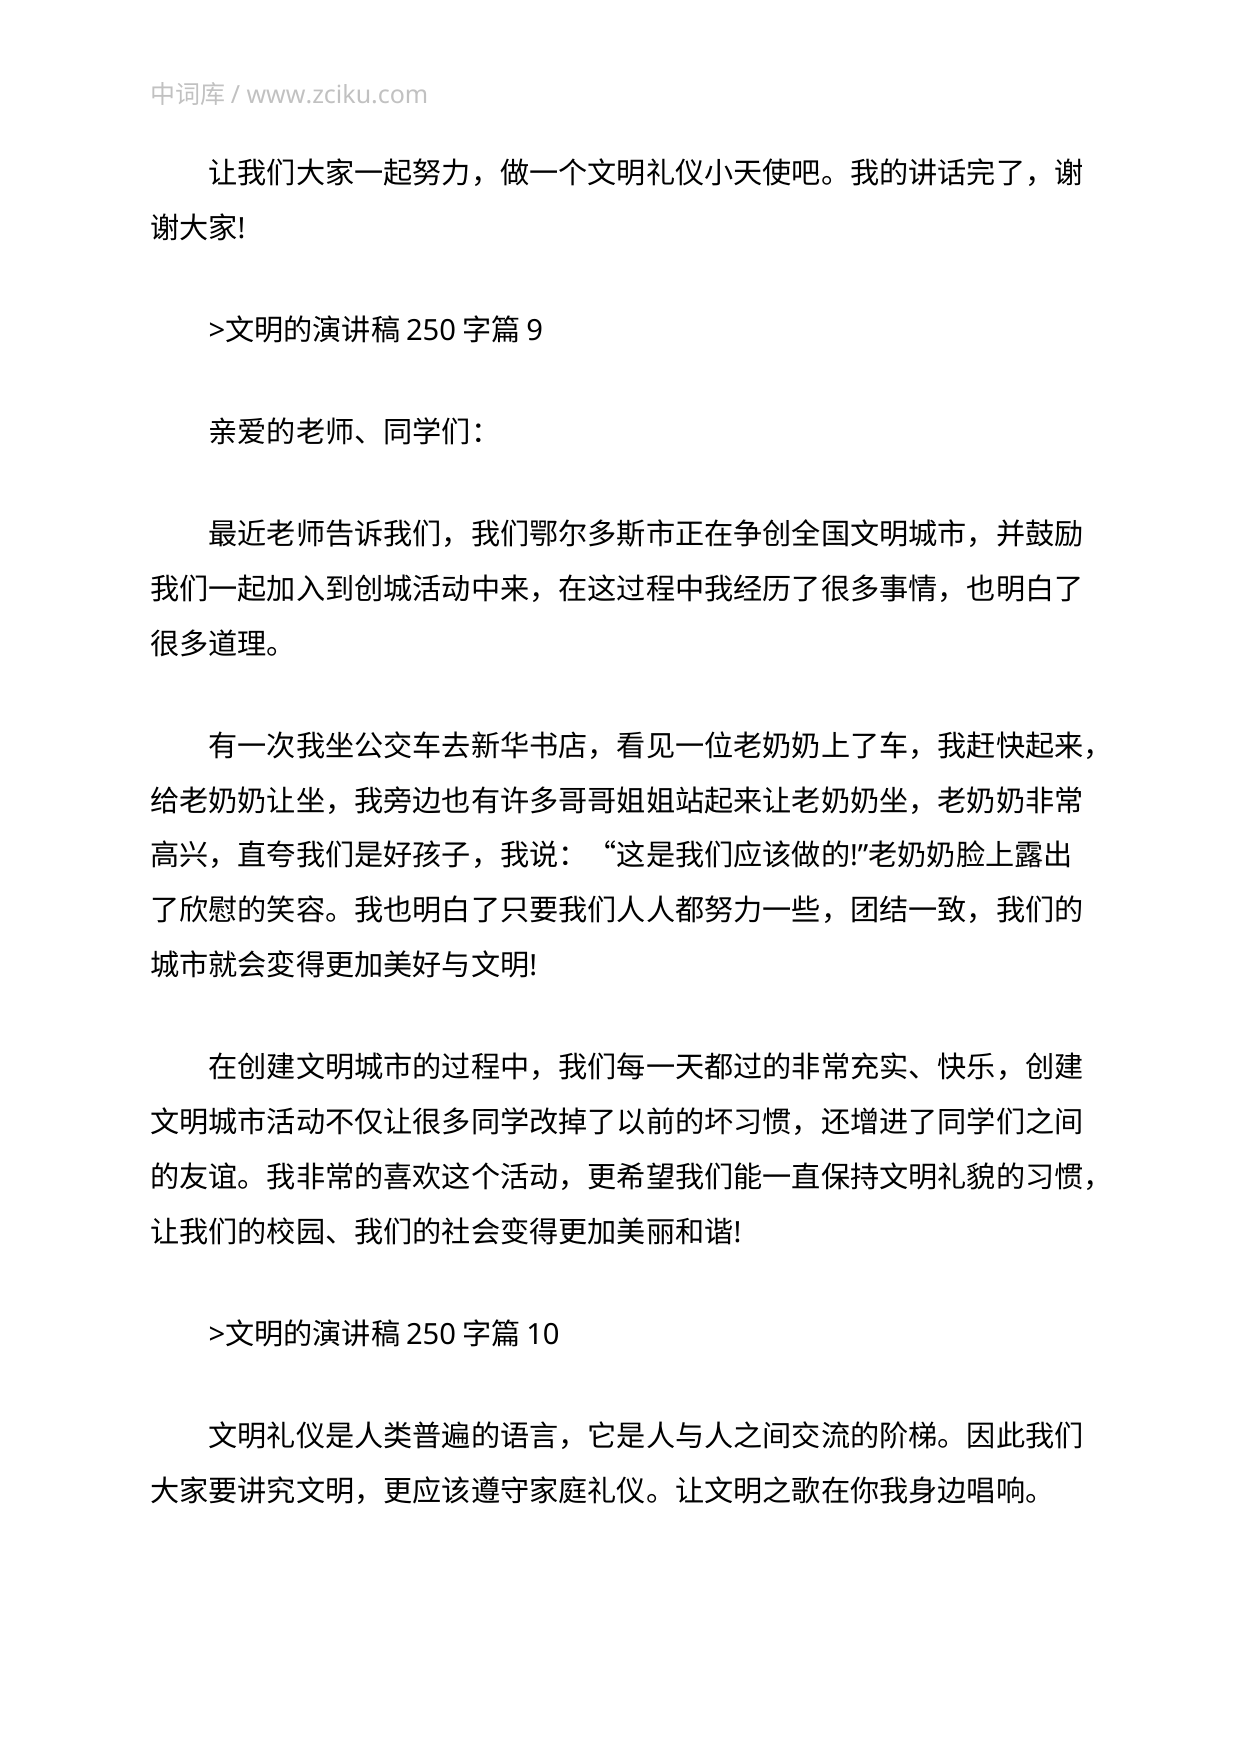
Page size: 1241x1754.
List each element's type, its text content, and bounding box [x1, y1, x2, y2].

text >文明的演讲稿250字篇9 [150, 307, 1090, 349]
text 让我们大家一起努力，做一个文明礼仪小天使吧。我的讲话完了，谢谢大家! [150, 150, 1090, 247]
text >文明的演讲稿250字篇10 [150, 1311, 1090, 1353]
text 最近老师告诉我们，我们鄂尔多斯市正在争创全国文明城市，并鼓励我们一起加入到创城活动中来，在这过程中我经历了很多事情，也明白了很多道理。 [150, 511, 1090, 663]
text 在创建文明城市的过程中，我们每一天都过的非常充实、快乐，创建文明城市活动不仅让很多同学改掉了以前的坏习惯，还增进了同学们之间的友谊。我非常的喜欢这个活动，更希望我们能一直保持文明礼貌的习惯，让我们的校园、我们的社会变得更加美丽和谐! [150, 1044, 1090, 1251]
text 有一次我坐公交车去新华书店，看见一位老奶奶上了车，我赶快起来，给老奶奶让坐，我旁边也有许多哥哥姐姐站起来让老奶奶坐，老奶奶非常高兴，直夸我们是好孩子，我说：“这是我们应该做的!”老奶奶脸上露出了欣慰的笑容。我也明白了只要我们人人都努力一些，团结一致，我们的城市就会変得更加美好与文明! [150, 722, 1090, 984]
text 亲爱的老师、同学们： [150, 409, 1090, 451]
text 文明礼仪是人类普遍的语言，它是人与人之间交流的阶梯。因此我们大家要讲究文明，更应该遵守家庭礼仪。让文明之歌在你我身边唱响。 [150, 1412, 1090, 1510]
